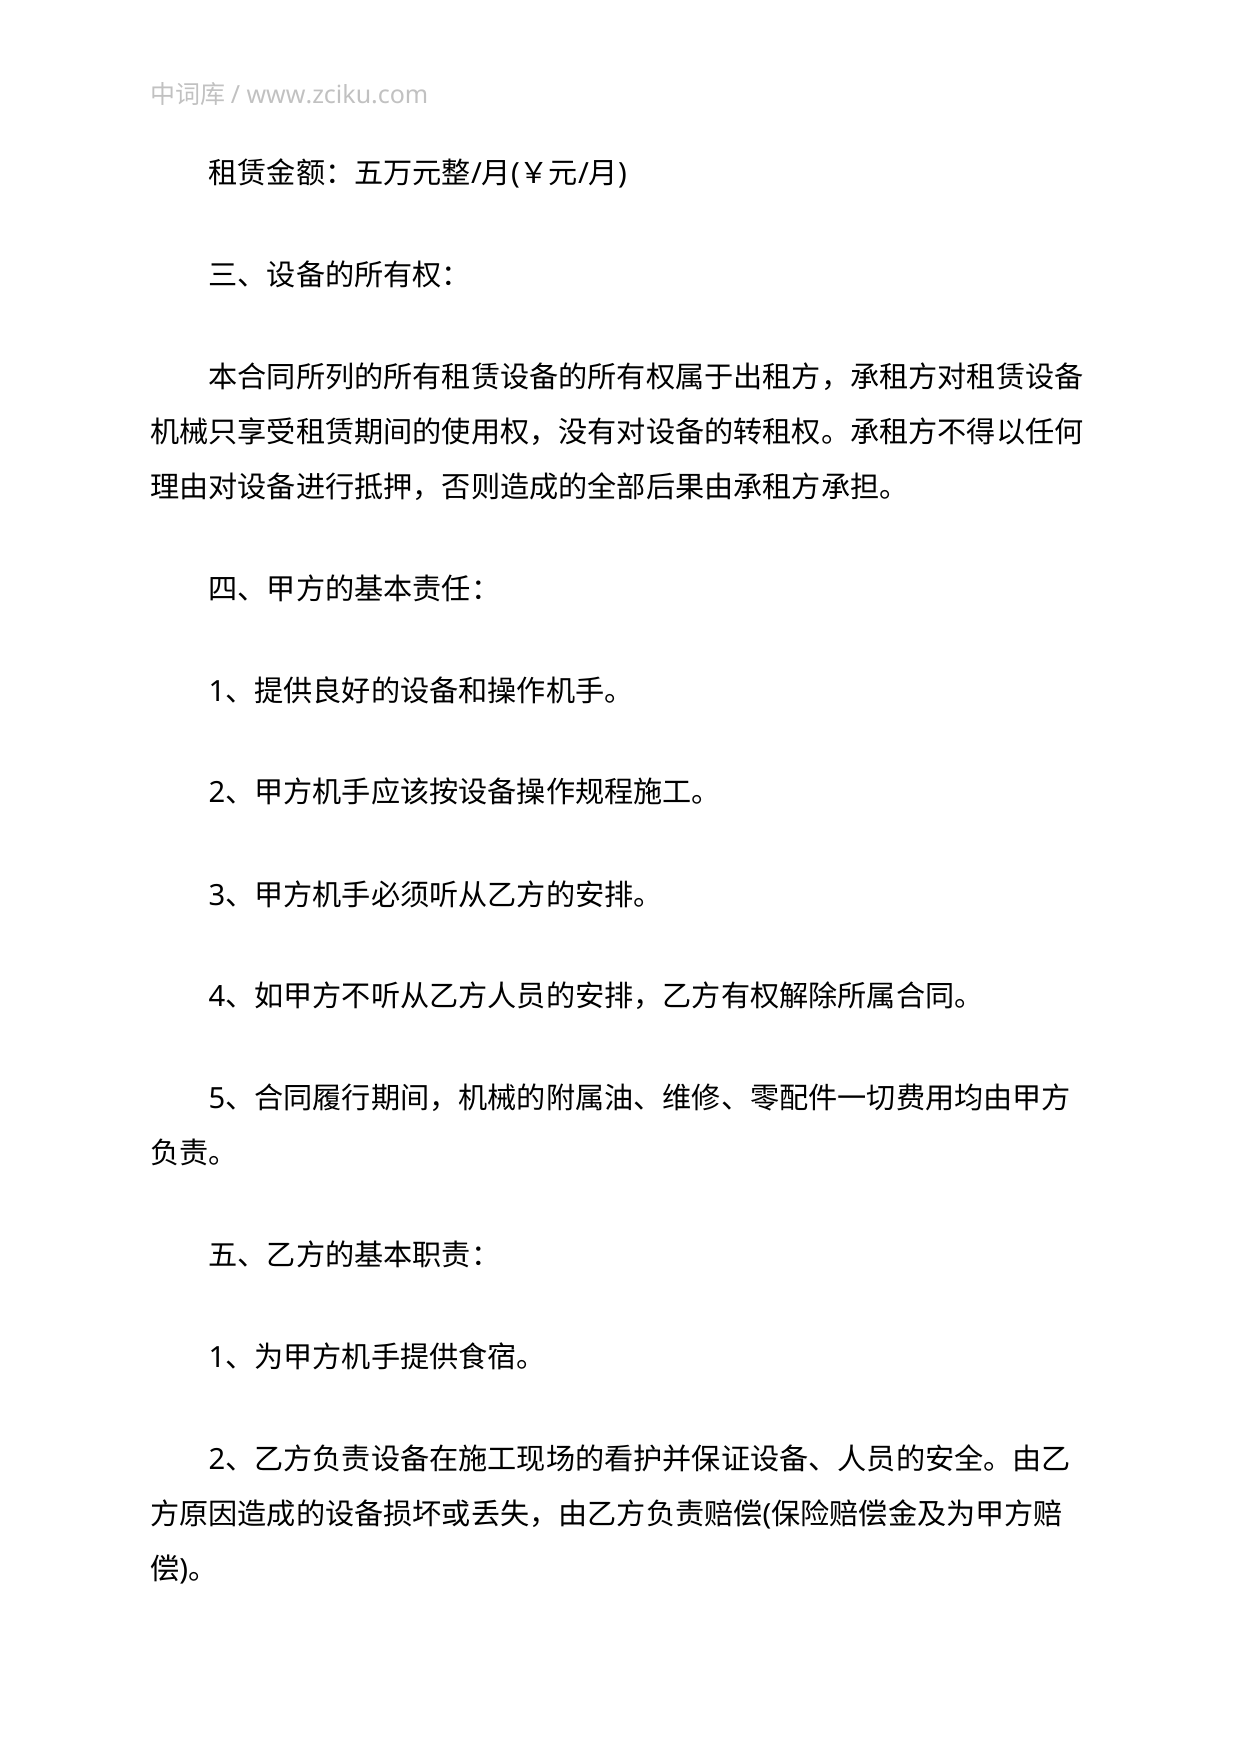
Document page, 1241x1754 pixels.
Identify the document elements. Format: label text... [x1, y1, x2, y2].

text 本合同所列的所有租赁设备的所有权属于出租方，承租方对租赁设备机械只享受租赁期间的使用权，没有对设备的转租权。承租方不得以任何理由对设备进行抵押，否则造成的全部后果由承租方承担。 [150, 354, 1090, 506]
text 1、提供良好的设备和操作机手。 [150, 667, 1090, 709]
text 三、设备的所有权： [150, 252, 1090, 294]
text 2、乙方负责设备在施工现场的看护并保证设备、人员的安全。由乙方原因造成的设备损坏或丢失，由乙方负责赔偿(保险赔偿金及为甲方赔偿)。 [150, 1436, 1090, 1588]
text 3、甲方机手必须听从乙方的安排。 [150, 871, 1090, 913]
text 5、合同履行期间，机械的附属油、维修、零配件一切费用均由甲方负责。 [150, 1075, 1090, 1172]
text 4、如甲方不听从乙方人员的安排，乙方有权解除所属合同。 [150, 973, 1090, 1015]
text 1、为甲方机手提供食宿。 [150, 1333, 1090, 1376]
text 五、乙方的基本职责： [150, 1232, 1090, 1274]
text 租赁金额：五万元整/月(￥元/月) [150, 150, 1090, 192]
text 2、甲方机手应该按设备操作规程施工。 [150, 769, 1090, 811]
text 四、甲方的基本责任： [150, 565, 1090, 608]
